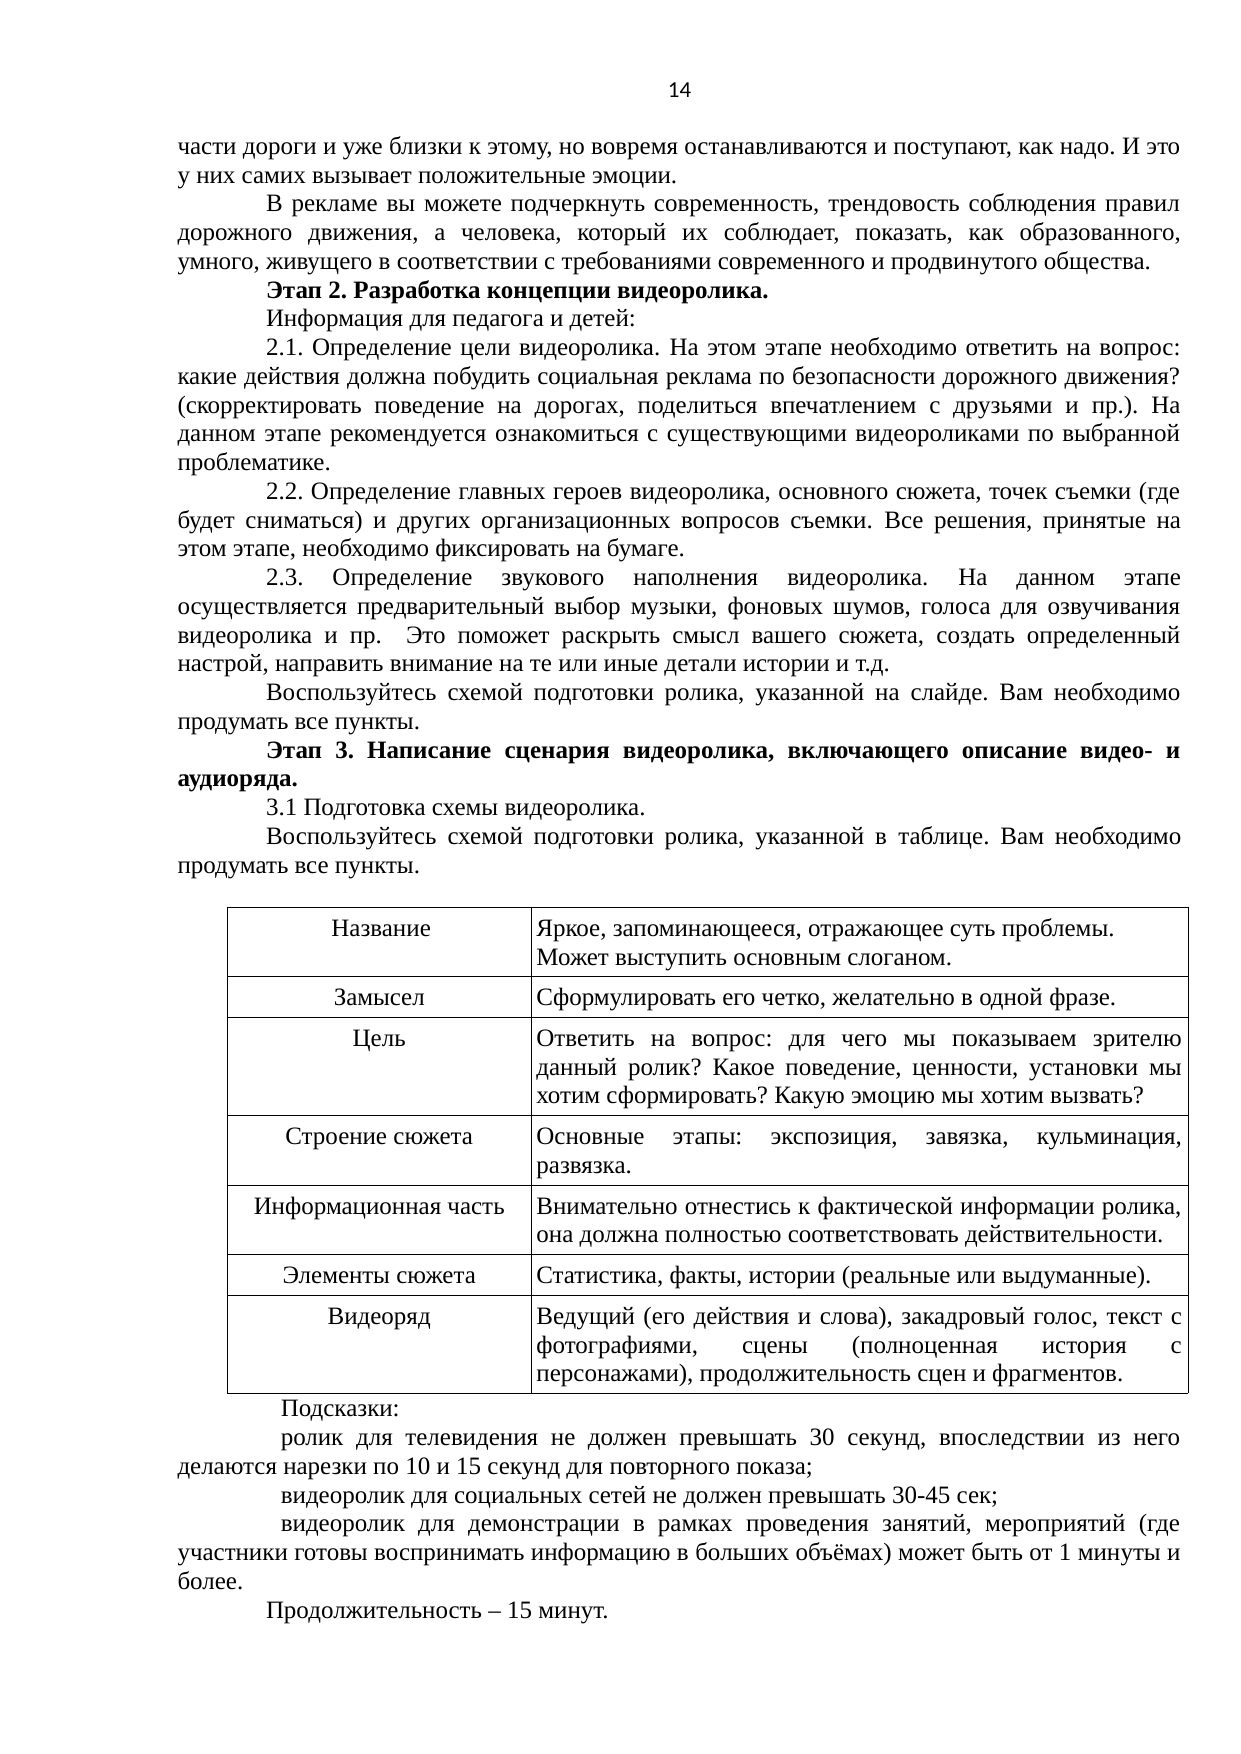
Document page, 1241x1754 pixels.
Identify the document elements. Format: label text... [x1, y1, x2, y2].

text Воспользуйтесь схемой подготовки ролика, указанной на слайде. Вам необходимо продумать все пункты. [177, 677, 1181, 735]
text видеоролик для демонстрации в рамках проведения занятий, мероприятий (где участники готовы воспринимать информацию в больших объёмах) может быть от 1 минуты и более. [177, 1508, 1181, 1595]
text 2.3. Определение звукового наполнения видеоролика. На данном этапе осуществляется предварительный выбор музыки, фоновых шумов, голоса для озвучивания видеоролика и пр. Это поможет раскрыть смысл вашего сюжета, создать определенный настрой, направить внимание на те или иные детали истории и т.д. [177, 562, 1181, 677]
table_header Яркое, запоминающееся, отражающее суть проблемы. Может выступить основным слоганом. [532, 908, 1188, 976]
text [177, 131, 1181, 188]
text видеоролик для социальных сетей не должен превышать 30-45 сек; [177, 1480, 1181, 1508]
text 3.1 Подготовка схемы видеоролика. [177, 792, 1181, 821]
text Информация для педагога и детей: [177, 303, 1181, 332]
text 2.2. Определение главных героев видеоролика, основного сюжета, точек съемки (где будет сниматься) и других организационных вопросов съемки. Все решения, принятые на этом этапе, необходимо фиксировать на бумаге. [177, 476, 1181, 562]
table_cell Внимательно отнестись к фактической информации ролика, она должна полностью соответствовать действительности. [532, 1186, 1188, 1254]
table_cell Видеоряд [228, 1296, 531, 1393]
table_cell Информационная часть [228, 1186, 531, 1254]
text Этап 3. Написание сценария видеоролика, включающего описание видео- и аудиоряда. [177, 735, 1181, 792]
table_cell Цель [228, 1018, 531, 1115]
table_cell Ведущий (его действия и слова), закадровый голос, текст с фотографиями, сцены (полноценная история с персонажами), продолжительность сцен и фрагментов. [532, 1296, 1188, 1393]
text В рекламе вы можете подчеркнуть современность, трендовость соблюдения правил дорожного движения, а человека, который их соблюдает, показать, как образованного, умного, живущего в соответствии с требованиями современного и продвинутого общества. [177, 188, 1181, 275]
text Подсказки: [236, 1394, 1181, 1422]
table_cell Ответить на вопрос: для чего мы показываем зрителю данный ролик? Какое поведение, ценности, установки мы хотим сформировать? Какую эмоцию мы хотим вызвать? [532, 1018, 1188, 1115]
table_cell Замысел [228, 977, 531, 1017]
text ролик для телевидения не должен превышать 30 секунд, впоследствии из него делаются нарезки по 10 и 15 секунд для повторного показа; [177, 1422, 1181, 1480]
text Этап 2. Разработка концепции видеоролика. [177, 275, 1181, 303]
text 2.1. Определение цели видеоролика. На этом этапе необходимо ответить на вопрос: какие действия должна побудить социальная реклама по безопасности дорожного движения? (скорректировать поведение на дорогах, поделиться впечатлением с друзьями и пр.). На данном этапе рекомендуется ознакомиться с существующими видеороликами по выбранной проблематике. [177, 332, 1181, 476]
table_cell Основные этапы: экспозиция, завязка, кульминация, развязка. [532, 1116, 1188, 1184]
table_header Название [228, 908, 531, 976]
table_cell Сформулировать его четко, желательно в одной фразе. [532, 977, 1188, 1017]
table_cell Элементы сюжета [228, 1255, 531, 1295]
text Воспользуйтесь схемой подготовки ролика, указанной в таблице. Вам необходимо продумать все пункты. [177, 821, 1181, 878]
text Продолжительность – 15 минут. [177, 1595, 1181, 1623]
table_cell Статистика, факты, истории (реальные или выдуманные). [532, 1255, 1188, 1295]
table_cell Строение сюжета [228, 1116, 531, 1184]
